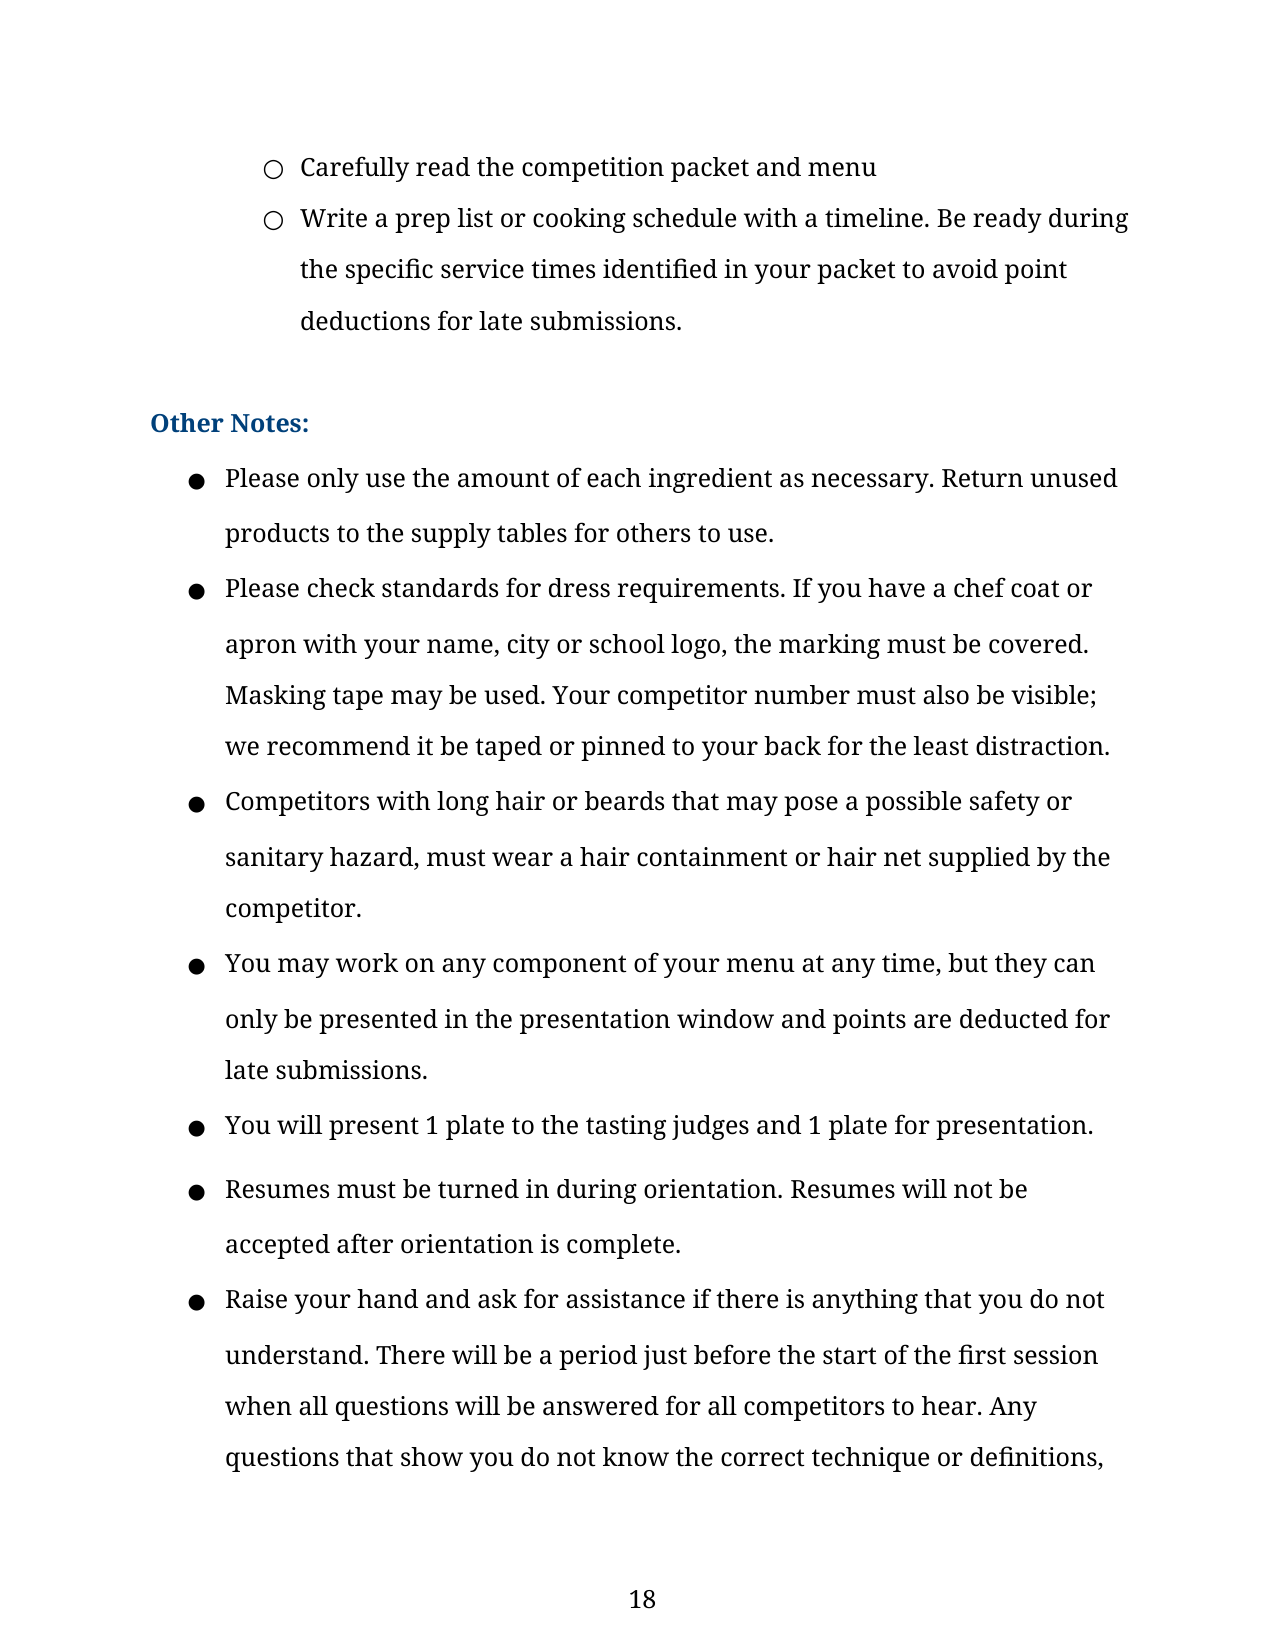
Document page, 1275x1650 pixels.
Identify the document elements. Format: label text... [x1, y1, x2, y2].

list Carefully read the competition packet and menu [262, 150, 1134, 184]
list You may work on any component of your menu at any time, but they can only be presented in the presentation window and points are deducted for late submissions. [187, 942, 1134, 1086]
list You will present 1 plate to the tasting judges and 1 plate for presentation. [187, 1103, 1134, 1146]
list Please only use the amount of each ingredient as necessary. Return unused products to the supply tables for others to use. [187, 456, 1134, 550]
list Resumes must be turned in during orientation. Resumes will not be accepted after orientation is complete. [187, 1167, 1134, 1261]
list Please check standards for dress requirements. If you have a chef coat or apron with your name, city or school logo, the marking must be covered. Masking tape may be used. Your competitor number must also be visible; we recommend it be taped or pinned to your back for the least distraction. [187, 567, 1134, 763]
list Competitors with long hair or beards that may pose a possible safety or sanitary hazard, must wear a hair containment or hair net supplied by the competitor. [187, 780, 1134, 924]
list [187, 1278, 1134, 1474]
list Write a prep list or cooking schedule with a timeline. Be ready during the specific service times identified in your packet to avoid point deductions for late submissions. [262, 201, 1134, 337]
text Other Notes: [150, 405, 1134, 439]
